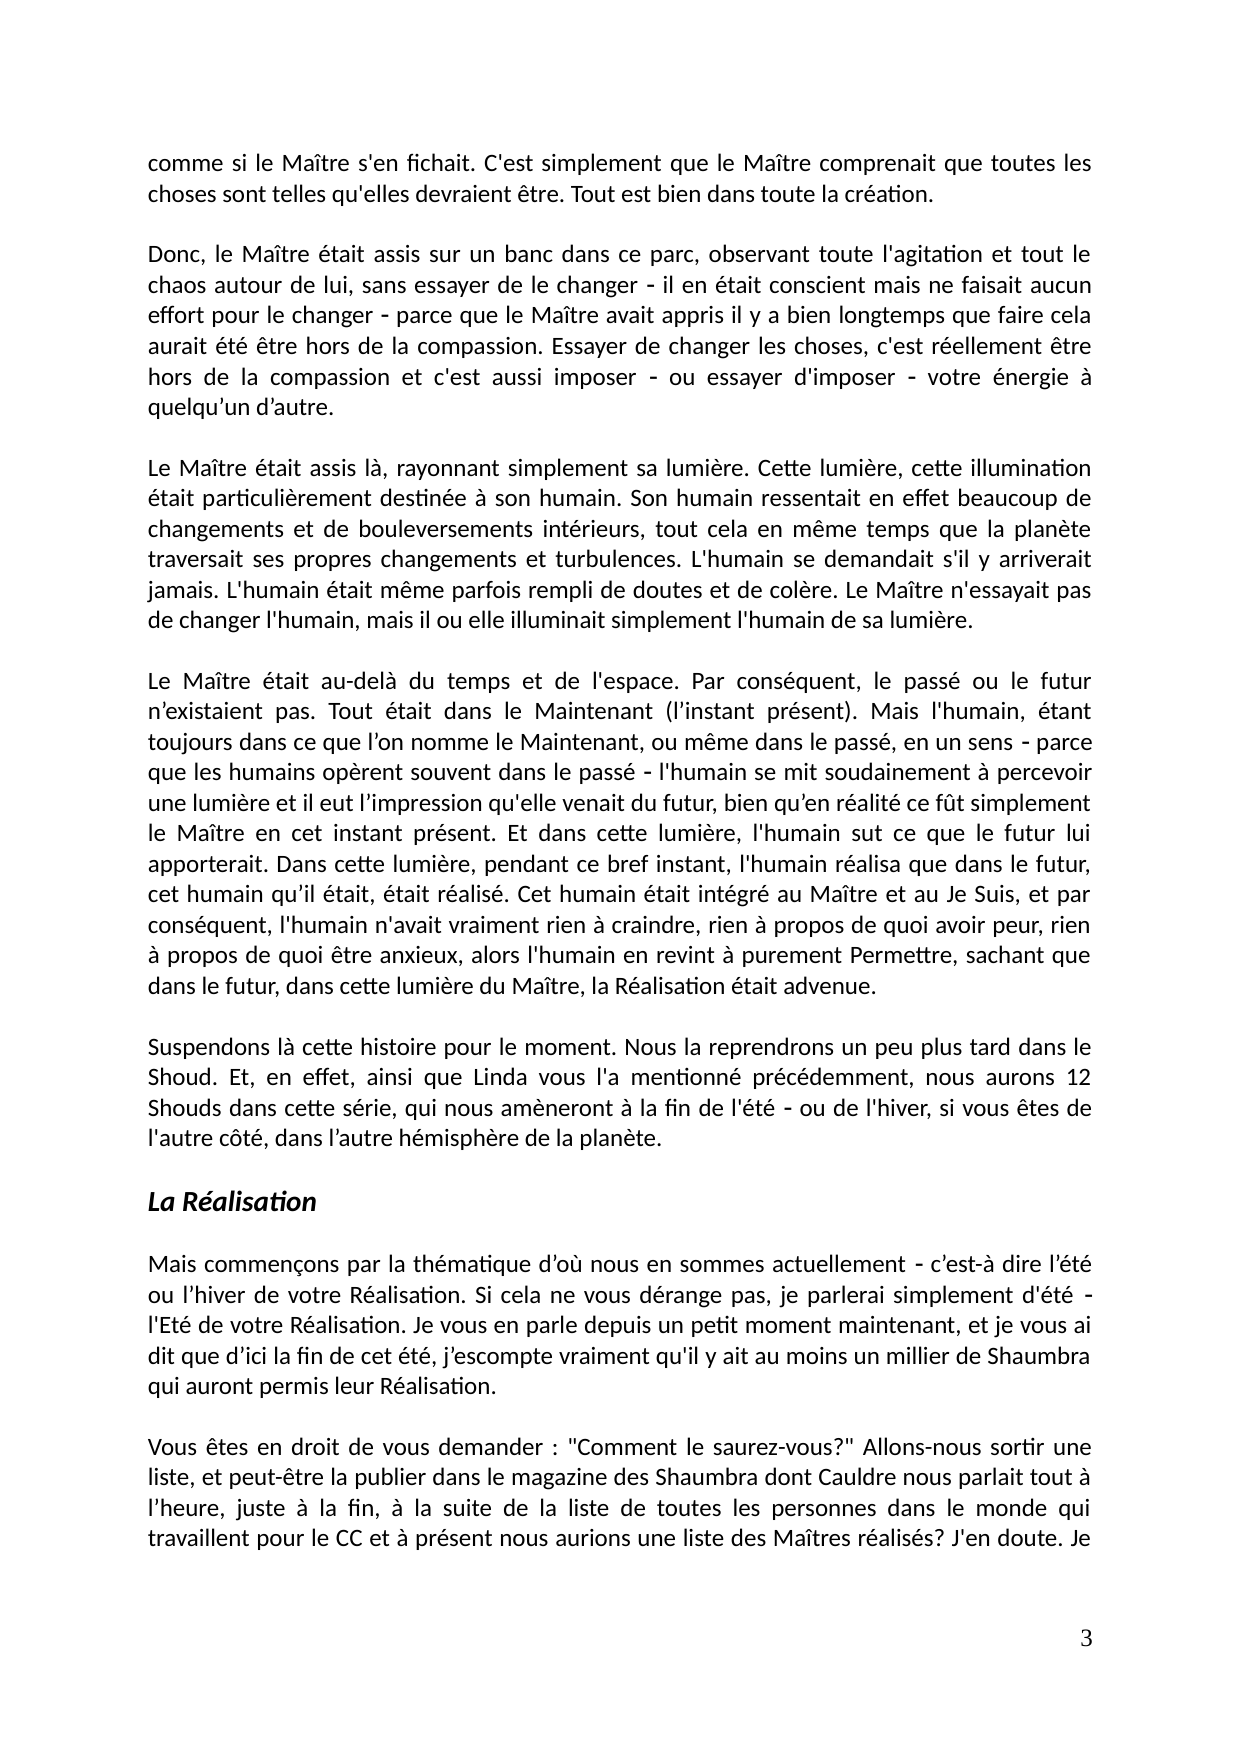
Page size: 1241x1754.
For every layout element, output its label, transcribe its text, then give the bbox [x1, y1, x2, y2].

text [148, 1431, 1093, 1553]
text Mais commençons par la thématique d’où nous en sommes actuellement c’est-à dire l’été ou l’hiver de votre Réalisation. Si cela ne vous dérange pas, je parlerai simplement d'été l'Eté de votre Réalisation. Je vous en parle depuis un petit moment maintenant, et je vous ai dit que d’ici la fin de cet été, j’escompte vraiment qu'il y ait au moins un millier de Shaumbra qui auront permis leur Réalisation. [148, 1248, 1093, 1401]
text Suspendons là cette histoire pour le moment. Nous la reprendrons un peu plus tard dans le Shoud. Et, en effet, ainsi que Linda vous l'a mentionné précédemment, nous aurons 12 Shouds dans cette série, qui nous amèneront à la fin de l'été ou de l'hiver, si vous êtes de l'autre côté, dans l’autre hémisphère de la planète. [148, 1031, 1093, 1153]
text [148, 148, 1093, 209]
text Le Maître était assis là, rayonnant simplement sa lumière. Cette lumière, cette illumination était particulièrement destinée à son humain. Son humain ressentait en effet beaucoup de changements et de bouleversements intérieurs, tout cela en même temps que la planète traversait ses propres changements et turbulences. L'humain se demandait s'il y arriverait jamais. L'humain était même parfois rempli de doutes et de colère. Le Maître n'essayait pas de changer l'humain, mais il ou elle illuminait simplement l'humain de sa lumière. [148, 452, 1093, 635]
text La Réalisation [148, 1183, 1093, 1218]
text Donc, le Maître était assis sur un banc dans ce parc, observant toute l'agitation et tout le chaos autour de lui, sans essayer de le changer il en était conscient mais ne faisait aucun effort pour le changer parce que le Maître avait appris il y a bien longtemps que faire cela aurait été être hors de la compassion. Essayer de changer les choses, c'est réellement être hors de la compassion et c'est aussi imposer ou essayer d'imposer votre énergie à quelqu’un d’autre. [148, 239, 1093, 422]
text Le Maître était au-delà du temps et de l'espace. Par conséquent, le passé ou le futur n’existaient pas. Tout était dans le Maintenant (l’instant présent). Mais l'humain, étant toujours dans ce que l’on nomme le Maintenant, ou même dans le passé, en un sens parce que les humains opèrent souvent dans le passé l'humain se mit soudainement à percevoir une lumière et il eut l’impression qu'elle venait du futur, bien qu’en réalité ce fût simplement le Maître en cet instant présent. Et dans cette lumière, l'humain sut ce que le futur lui apporterait. Dans cette lumière, pendant ce bref instant, l'humain réalisa que dans le futur, cet humain qu’il était, était réalisé. Cet humain était intégré au Maître et au Je Suis, et par conséquent, l'humain n'avait vraiment rien à craindre, rien à propos de quoi avoir peur, rien à propos de quoi être anxieux, alors l'humain en revint à purement Permettre, sachant que dans le futur, dans cette lumière du Maître, la Réalisation était advenue. [148, 665, 1093, 1001]
